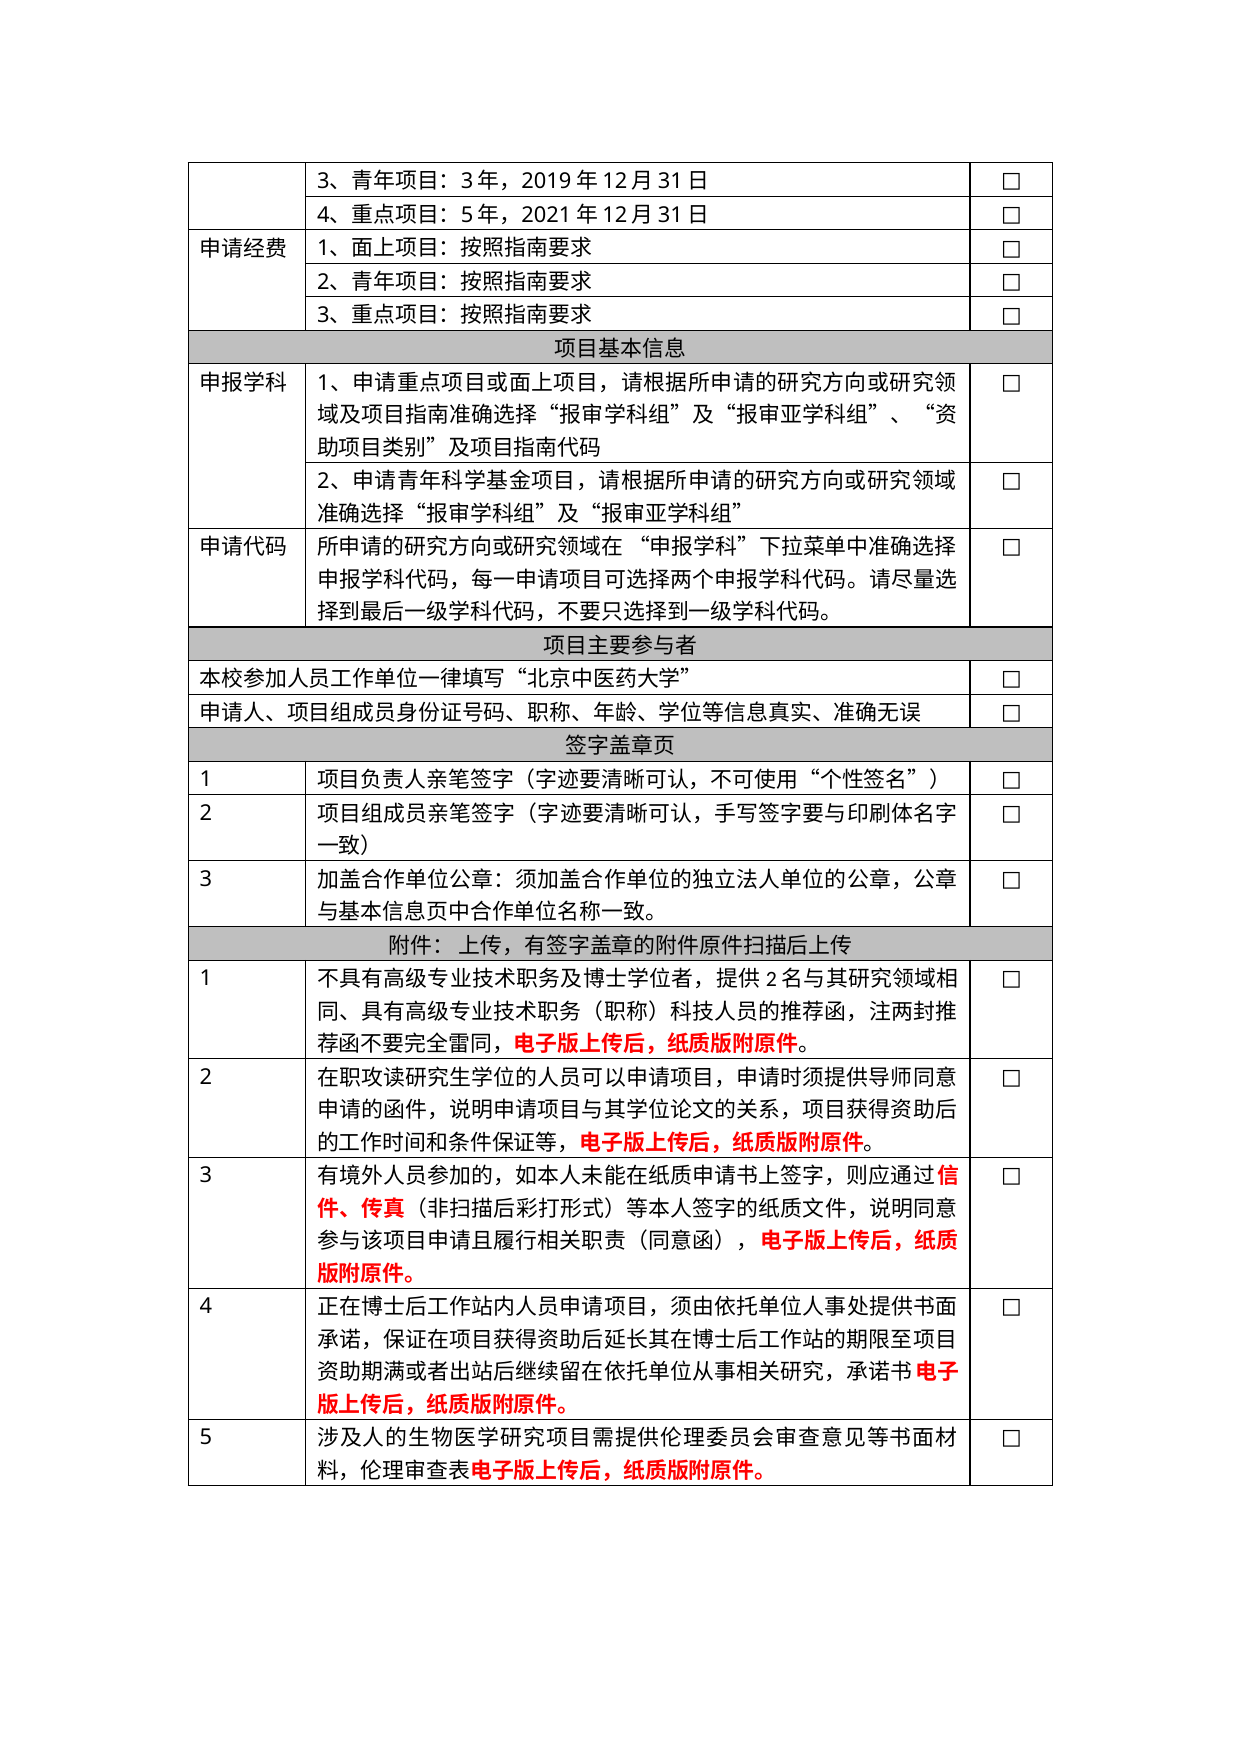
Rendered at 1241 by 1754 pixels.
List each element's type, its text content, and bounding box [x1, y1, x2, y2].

table_cell 不具有高级专业技术职务及博士学位者，提供2名与其研究领域相同、具有高级专业技术职务（职称）科技人员的推荐函，注两封推荐函不要完全雷同，电子版上传后，纸质版附原件。 [306, 961, 969, 1058]
table_cell □ [971, 1289, 1052, 1419]
table_cell □ [971, 1158, 1052, 1288]
table_cell 项目主要参与者 [189, 628, 1052, 660]
table_cell □ [971, 961, 1052, 1058]
table_cell 3 [189, 1158, 305, 1288]
table_cell 项目组成员亲笔签字（字迹要清晰可认，手写签字要与印刷体名字一致） [306, 795, 969, 860]
table_cell □ [971, 762, 1052, 794]
table_cell 本校参加人员工作单位一律填写“北京中医药大学” [189, 661, 969, 693]
table_cell □ [971, 364, 1052, 462]
table_cell □ [971, 695, 1052, 727]
table_cell 申请人、项目组成员身份证号码、职称、年龄、学位等信息真实、准确无误 [189, 695, 969, 727]
table_cell 项目基本信息 [189, 331, 1052, 363]
table_cell 2、青年项目：按照指南要求 [306, 264, 969, 296]
table_cell □ [971, 661, 1052, 693]
table_cell 5 [189, 1420, 305, 1485]
table_cell 加盖合作单位公章：须加盖合作单位的独立法人单位的公章，公章与基本信息页中合作单位名称一致。 [306, 861, 969, 926]
table_cell 正在博士后工作站内人员申请项目，须由依托单位人事处提供书面承诺，保证在项目获得资助后延长其在博士后工作站的期限至项目资助期满或者出站后继续留在依托单位从事相关研究，承诺书电子版上传后，纸质版附原件。 [306, 1289, 969, 1419]
table_cell □ [971, 861, 1052, 926]
table_cell 所申请的研究方向或研究领域在 “申报学科”下拉菜单中准确选择申报学科代码，每一申请项目可选择两个申报学科代码。请尽量选择到最后一级学科代码，不要只选择到一级学科代码。 [306, 529, 969, 626]
table_cell 涉及人的生物医学研究项目需提供伦理委员会审查意见等书面材料，伦理审查表电子版上传后，纸质版附原件。 [306, 1420, 969, 1485]
table_cell □ [971, 463, 1052, 528]
table_cell □ [971, 529, 1052, 626]
table_cell 申请经费 [189, 230, 305, 330]
table_cell □ [971, 230, 1052, 263]
table_cell 2 [189, 795, 305, 860]
table_cell □ [971, 264, 1052, 296]
table_cell □ [971, 1059, 1052, 1157]
table_cell 申报学科 [189, 364, 305, 528]
table_cell 3、重点项目：按照指南要求 [306, 297, 969, 330]
table_cell 3 [189, 861, 305, 926]
table_cell 申请代码 [189, 529, 305, 626]
table_cell 在职攻读研究生学位的人员可以申请项目，申请时须提供导师同意申请的函件，说明申请项目与其学位论文的关系，项目获得资助后的工作时间和条件保证等，电子版上传后，纸质版附原件。 [306, 1059, 969, 1157]
table_cell □ [971, 297, 1052, 330]
table_cell 附件： 上传，有签字盖章的附件原件扫描后上传 [189, 927, 1052, 960]
table_cell 2 [189, 1059, 305, 1157]
table_cell 1、申请重点项目或面上项目，请根据所申请的研究方向或研究领域及项目指南准确选择“报审学科组”及“报审亚学科组”、“资助项目类别”及项目指南代码 [306, 364, 969, 462]
table_cell □ [971, 163, 1052, 196]
table_cell 1、面上项目：按照指南要求 [306, 230, 969, 263]
table_cell 有境外人员参加的，如本人未能在纸质申请书上签字，则应通过信件、传真（非扫描后彩打形式）等本人签字的纸质文件，说明同意参与该项目申请且履行相关职责（同意函），电子版上传后，纸质版附原件。 [306, 1158, 969, 1288]
table_cell 4 [189, 1289, 305, 1419]
table_cell 签字盖章页 [189, 728, 1052, 761]
table_cell 4、重点项目：5年，2021年12月31日 [306, 197, 969, 229]
table_cell □ [971, 1420, 1052, 1485]
table_cell □ [971, 197, 1052, 229]
table_cell 3、青年项目：3年，2019年12月31日 [306, 163, 969, 196]
table_cell 2、申请青年科学基金项目，请根据所申请的研究方向或研究领域准确选择“报审学科组”及“报审亚学科组” [306, 463, 969, 528]
table_cell 项目负责人亲笔签字（字迹要清晰可认，不可使用“个性签名”） [306, 762, 969, 794]
table_cell □ [971, 795, 1052, 860]
table_cell 1 [189, 762, 305, 794]
table_cell 1 [189, 961, 305, 1058]
